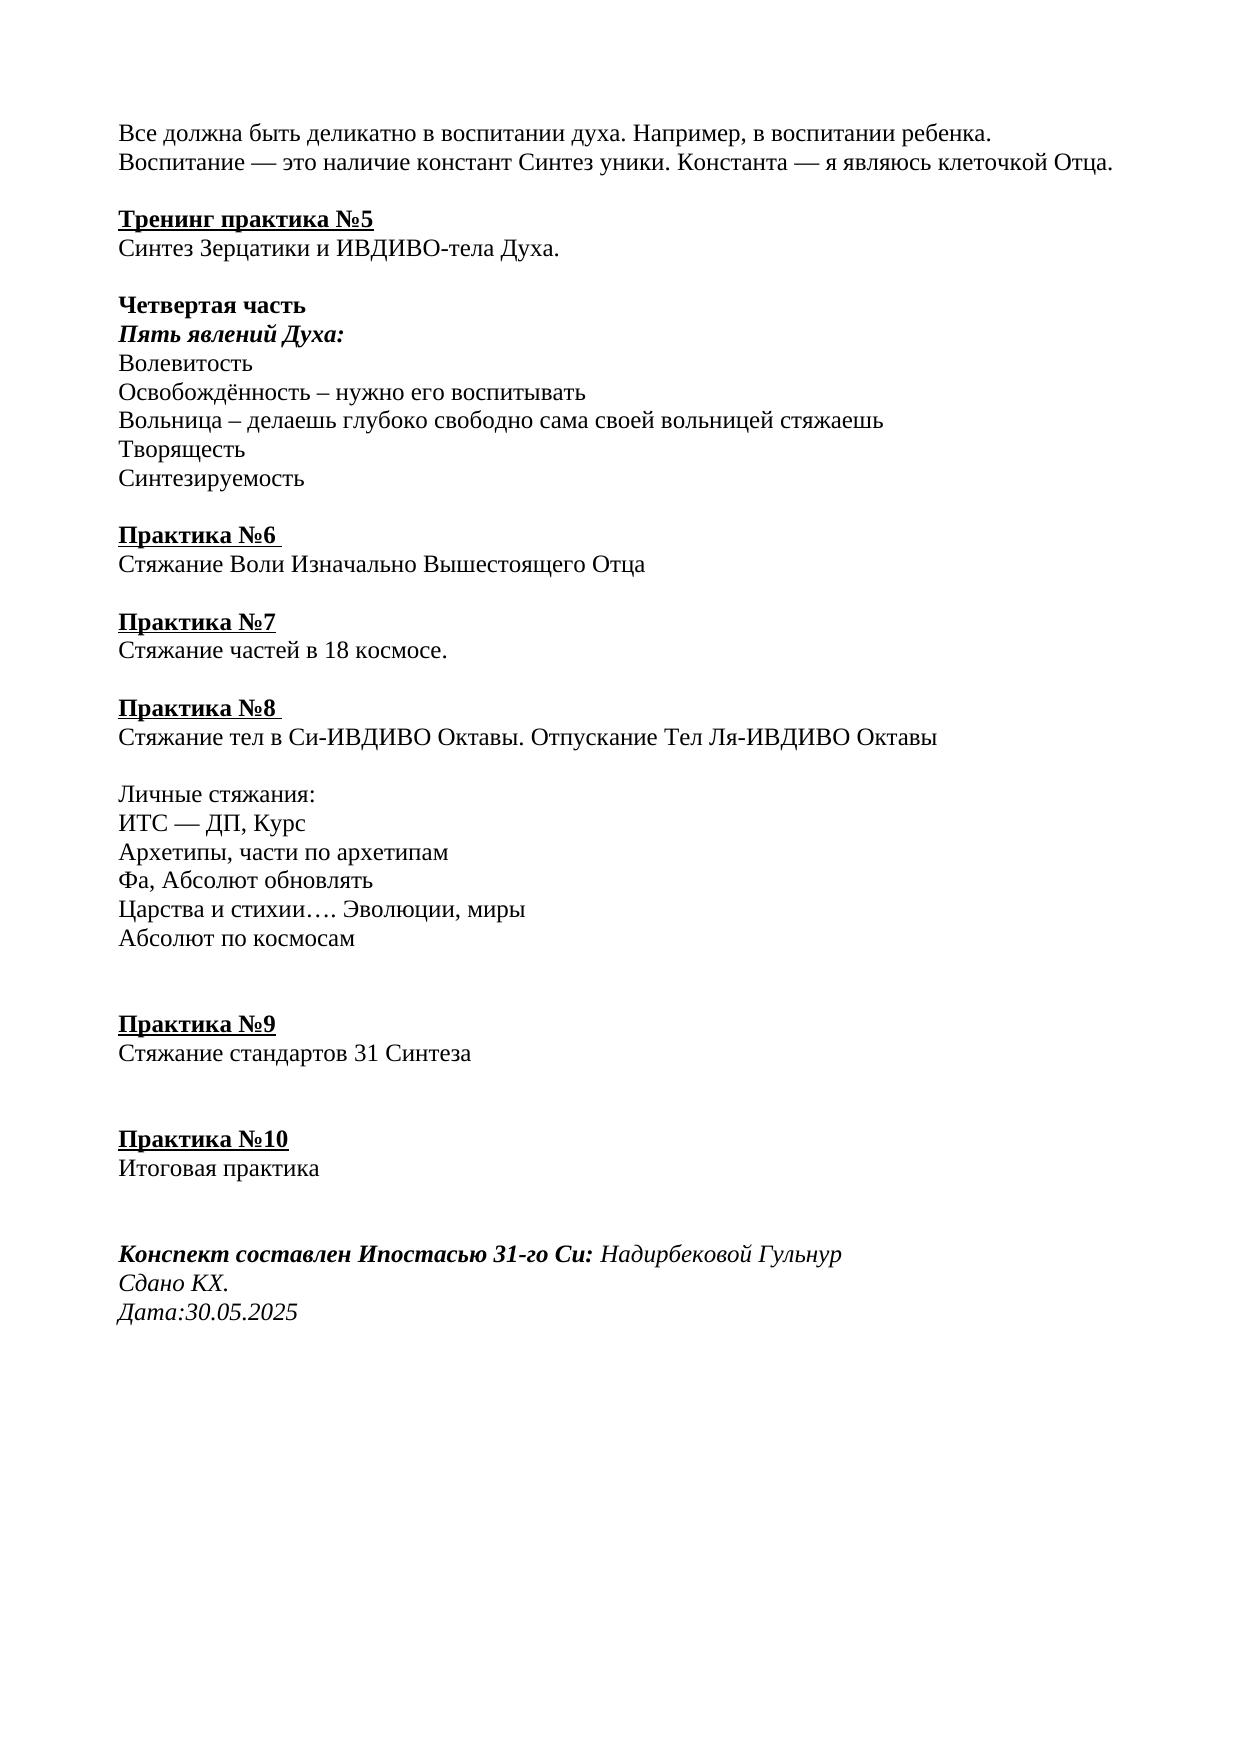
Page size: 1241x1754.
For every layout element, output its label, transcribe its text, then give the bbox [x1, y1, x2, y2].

text Архетипы, части по архетипам [118, 837, 1122, 866]
text Практика №8 [118, 693, 1122, 722]
text Царства и стихии…. Эволюции, миры [118, 894, 1122, 923]
text Дата:30.05.2025 [118, 1297, 1122, 1326]
text Синтезируемость [118, 463, 1122, 492]
text Итоговая практика [118, 1153, 1122, 1182]
text Абсолют по космосам [118, 923, 1122, 952]
text Тренинг практика №5 [118, 204, 1122, 233]
text Практика №10 [118, 1124, 1122, 1153]
text Стяжание частей в 18 космосе. [118, 636, 1122, 664]
text Стяжание тел в Си-ИВДИВО Октавы. Отпускание Тел Ля-ИВДИВО Октавы [118, 722, 1122, 751]
text Пять явлений Духа: [118, 319, 1122, 348]
text Вольница – делаешь глубоко свободно сама своей вольницей стяжаешь [118, 406, 1122, 434]
text Синтез Зерцатики и ИВДИВО-тела Духа. [118, 233, 1122, 262]
text Практика №7 [118, 607, 1122, 636]
text Конспект составлен Ипостасью 31-го Си: Надирбековой Гульнур [118, 1239, 1122, 1268]
text Освобождённость – нужно его воспитывать [118, 377, 1122, 406]
text ИТС — ДП, Курс [118, 808, 1122, 837]
text Творящесть [118, 434, 1122, 463]
text Практика №9 [118, 1009, 1122, 1038]
text Практика №6 [118, 521, 1122, 549]
text Личные стяжания: [118, 779, 1122, 808]
text Сдано КХ. [118, 1268, 1122, 1297]
text Четвертая часть [118, 291, 1122, 319]
text Фа, Абсолют обновлять [118, 866, 1122, 894]
text Стяжание Воли Изначально Вышестоящего Отца [118, 549, 1122, 578]
text Волевитость [118, 348, 1122, 377]
text Все должна быть деликатно в воспитании духа. Например, в воспитании ребенка. Воспитание — это наличие констант Синтез уники. Константа — я являюсь клеточкой Отца. [118, 118, 1122, 176]
text Стяжание стандартов 31 Синтеза [118, 1038, 1122, 1067]
